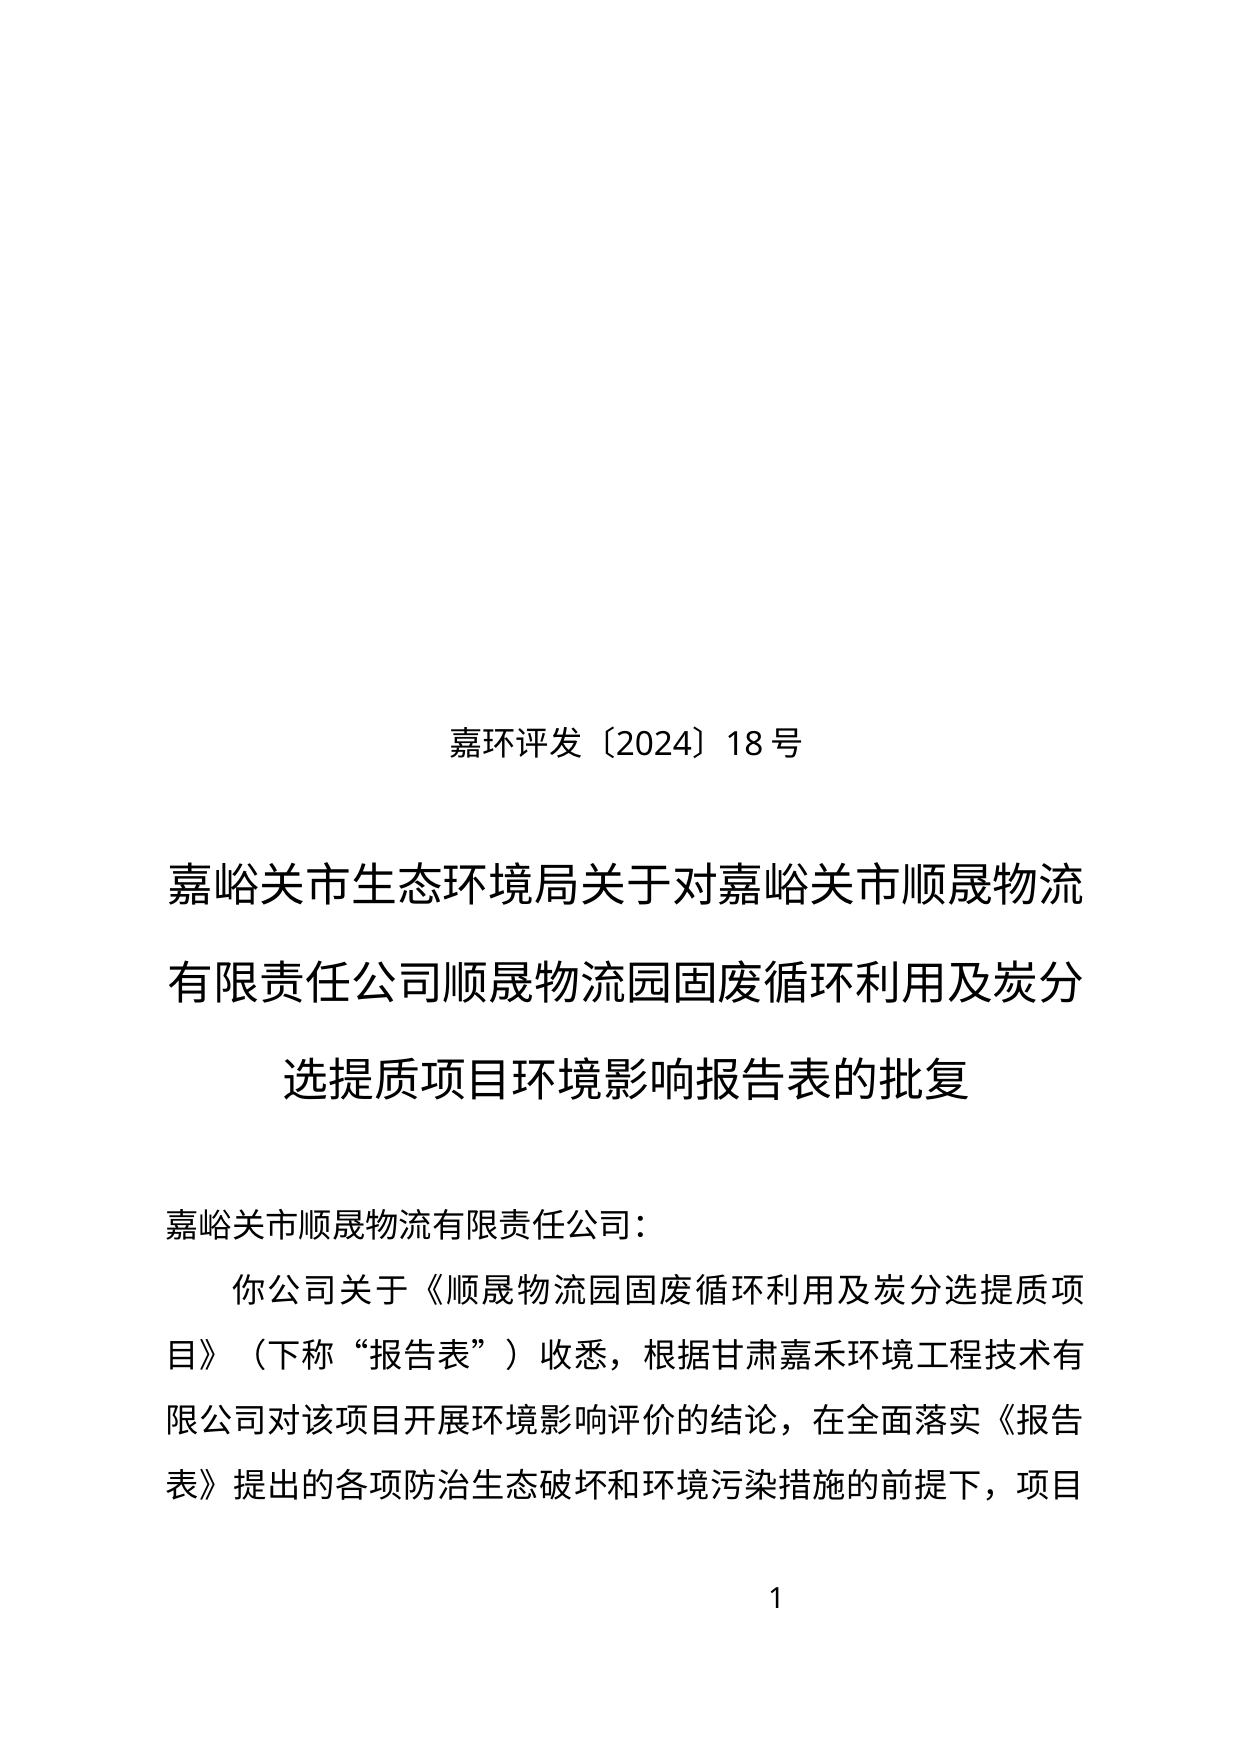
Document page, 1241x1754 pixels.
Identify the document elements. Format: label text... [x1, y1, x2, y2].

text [165, 1255, 1087, 1515]
text 嘉环评发〔2024〕18号 [165, 705, 1087, 768]
text 嘉峪关市顺晟物流有限责任公司： [165, 1190, 1087, 1255]
text 嘉峪关市生态环境局关于对嘉峪关市顺晟物流有限责任公司顺晟物流园固废循环利用及炭分选提质项目环境影响报告表的批复 [165, 833, 1087, 1125]
